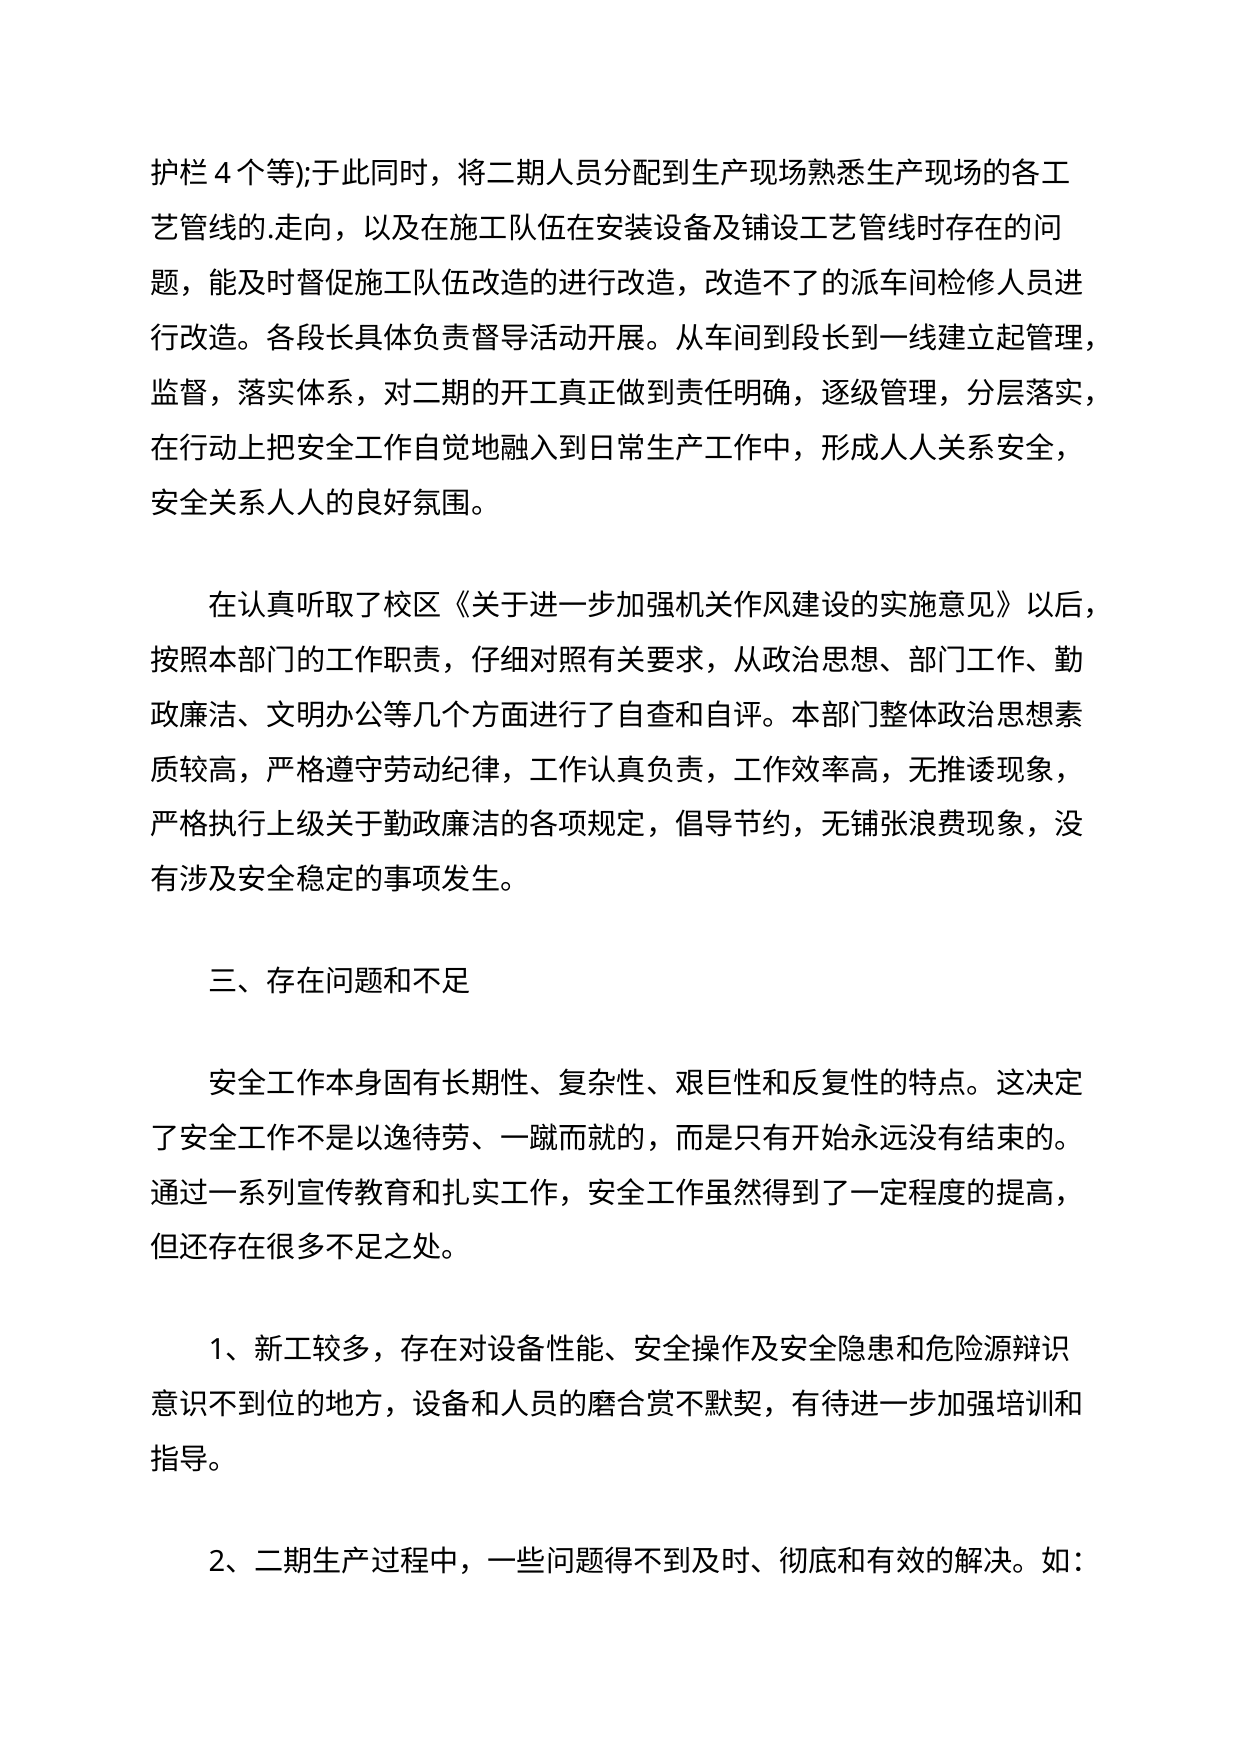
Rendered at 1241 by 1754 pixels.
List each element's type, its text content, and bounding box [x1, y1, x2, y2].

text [150, 1537, 1090, 1580]
text 三、存在问题和不足 [150, 958, 1090, 1000]
text 在认真听取了校区《关于进一步加强机关作风建设的实施意见》以后，按照本部门的工作职责，仔细对照有关要求，从政治思想、部门工作、勤政廉洁、文明办公等几个方面进行了自查和自评。本部门整体政治思想素质较高，严格遵守劳动纪律，工作认真负责，工作效率高，无推诿现象，严格执行上级关于勤政廉洁的各项规定，倡导节约，无铺张浪费现象，没有涉及安全稳定的事项发生。 [150, 581, 1090, 898]
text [150, 150, 1090, 522]
text 安全工作本身固有长期性、复杂性、艰巨性和反复性的特点。这决定了安全工作不是以逸待劳、一蹴而就的，而是只有开始永远没有结束的。通过一系列宣传教育和扎实工作，安全工作虽然得到了一定程度的提高，但还存在很多不足之处。 [150, 1059, 1090, 1266]
text 1、新工较多，存在对设备性能、安全操作及安全隐患和危险源辩识意识不到位的地方，设备和人员的磨合赏不默契，有待进一步加强培训和指导。 [150, 1326, 1090, 1478]
